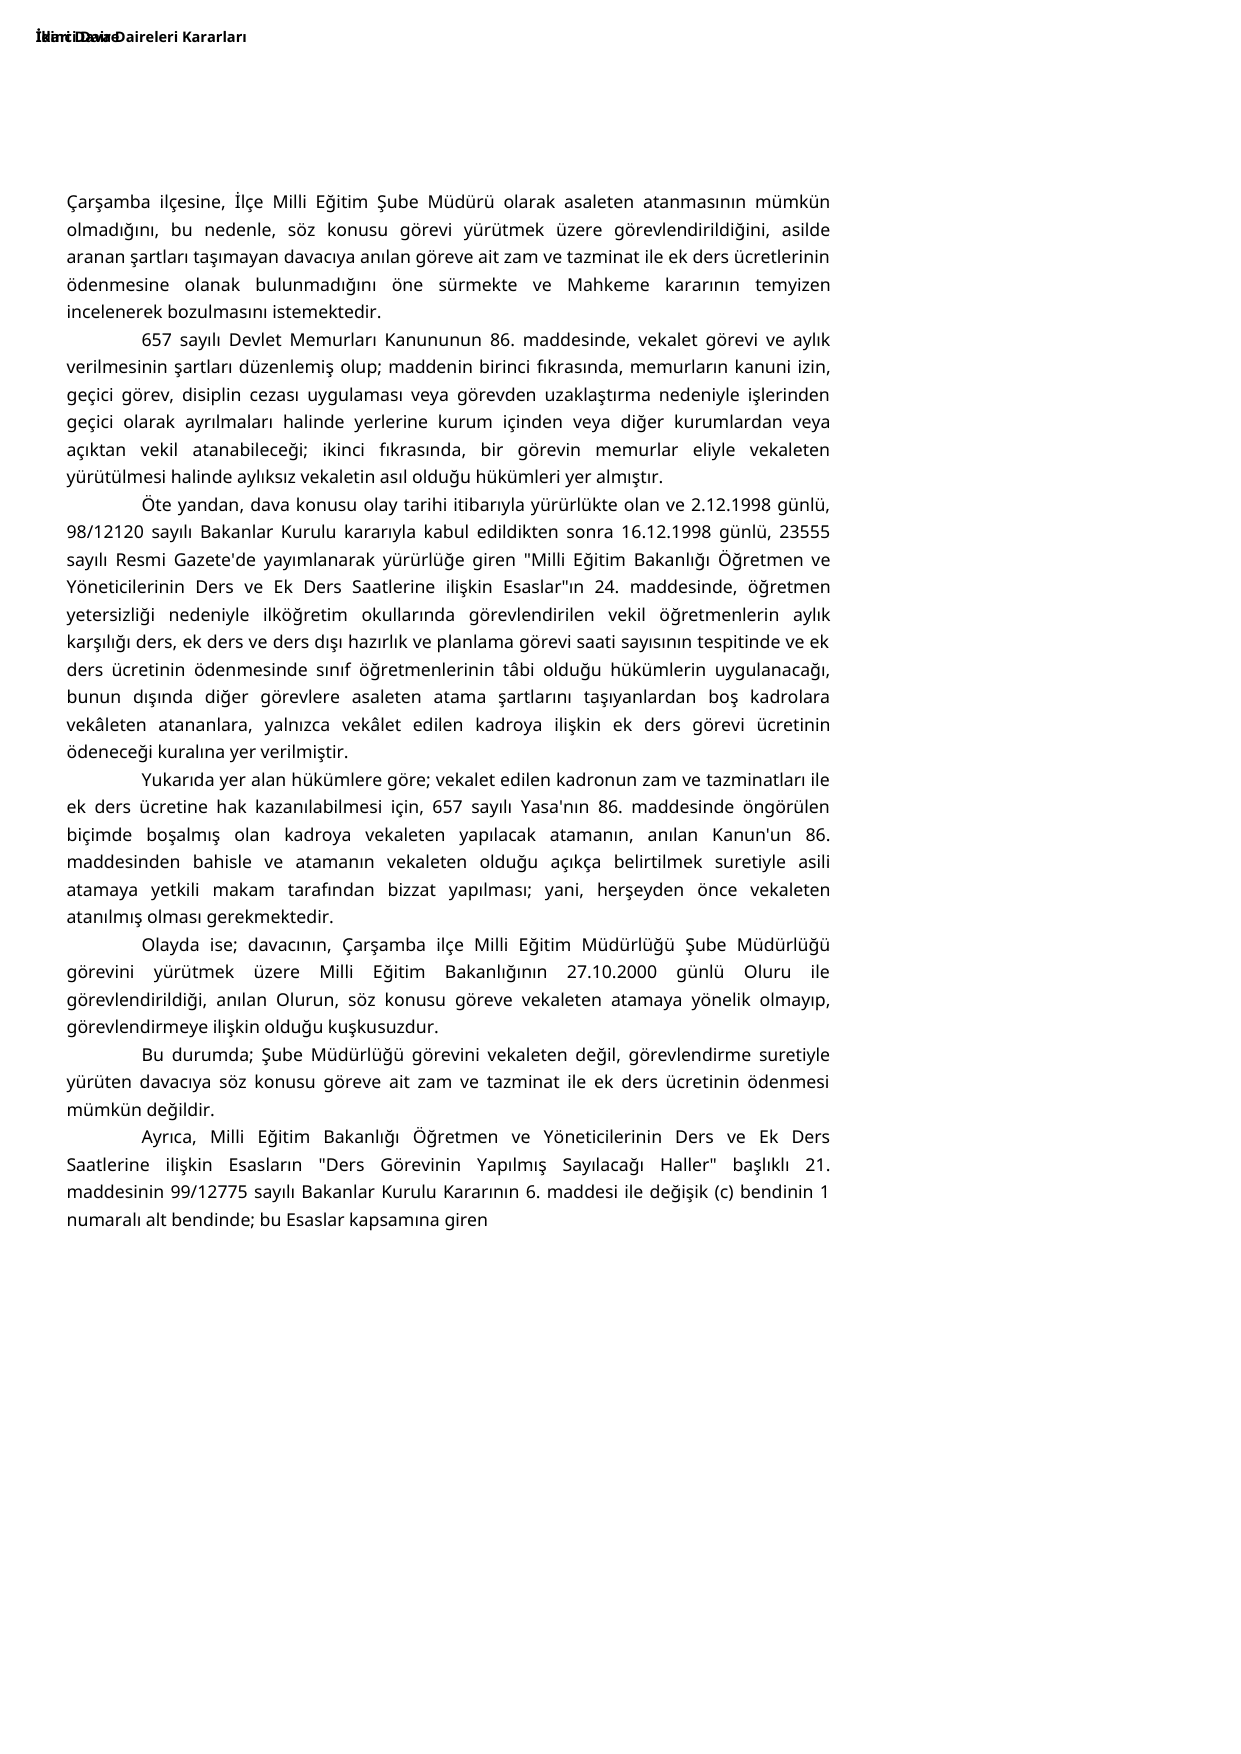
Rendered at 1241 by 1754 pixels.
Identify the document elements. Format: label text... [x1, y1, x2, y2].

text Ayrıca, Milli Eğitim Bakanlığı Öğretmen ve Yöneticilerinin Ders ve Ek Ders Saatlerine ilişkin Esasların "Ders Görevinin Yapılmış Sayılacağı Haller" başlıklı 21. maddesinin 99/12775 sayılı Bakanlar Kurulu Kararının 6. maddesi ile değişik (c) bendinin 1 numaralı alt bendinde; bu Esaslar kapsamına giren [66, 1122, 831, 1232]
text Öte yandan, dava konusu olay tarihi itibarıyla yürürlükte olan ve 2.12.1998 günlü, 98/12120 sayılı Bakanlar Kurulu kararıyla kabul edildikten sonra 16.12.1998 günlü, 23555 sayılı Resmi Gazete'de yayımlanarak yürürlüğe giren "Milli Eğitim Bakanlığı Öğretmen ve Yöneticilerinin Ders ve Ek Ders Saatlerine ilişkin Esaslar"ın 24. maddesinde, öğretmen yetersizliği nedeniyle ilköğretim okullarında görevlendirilen vekil öğretmenlerin aylık karşılığı ders, ek ders ve ders dışı hazırlık ve planlama görevi saati sayısının tespitinde ve ek ders ücretinin ödenmesinde sınıf öğretmenlerinin tâbi olduğu hükümlerin uygulanacağı, bunun dışında diğer görevlere asaleten atama şartlarını taşıyanlardan boş kadrolara vekâleten atananlara, yalnızca vekâlet edilen kadroya ilişkin ek ders görevi ücretinin ödeneceği kuralına yer verilmiştir. [66, 489, 831, 764]
text Bu durumda; Şube Müdürlüğü görevini vekaleten değil, görevlendirme suretiyle yürüten davacıya söz konusu göreve ait zam ve tazminat ile ek ders ücretinin ödenmesi mümkün değildir. [66, 1039, 831, 1122]
text Yukarıda yer alan hükümlere göre; vekalet edilen kadronun zam ve tazminatları ile ek ders ücretine hak kazanılabilmesi için, 657 sayılı Yasa'nın 86. maddesinde öngörülen biçimde boşalmış olan kadroya vekaleten yapılacak atamanın, anılan Kanun'un 86. maddesinden bahisle ve atamanın vekaleten olduğu açıkça belirtilmek suretiyle asili atamaya yetkili makam tarafından bizzat yapılması; yani, herşeyden önce vekaleten atanılmış olması gerekmektedir. [66, 764, 831, 929]
text 657 sayılı Devlet Memurları Kanununun 86. maddesinde, vekalet görevi ve aylık verilmesinin şartları düzenlemiş olup; maddenin birinci fıkrasında, memurların kanuni izin, geçici görev, disiplin cezası uygulaması veya görevden uzaklaştırma nedeniyle işlerinden geçici olarak ayrılmaları halinde yerlerine kurum içinden veya diğer kurumlardan veya açıktan vekil atanabileceği; ikinci fıkrasında, bir görevin memurlar eliyle vekaleten yürütülmesi halinde aylıksız vekaletin asıl olduğu hükümleri yer almıştır. [66, 324, 831, 489]
text Olayda ise; davacının, Çarşamba ilçe Milli Eğitim Müdürlüğü Şube Müdürlüğü görevini yürütmek üzere Milli Eğitim Bakanlığının 27.10.2000 günlü Oluru ile görevlendirildiği, anılan Olurun, söz konusu göreve vekaleten atamaya yönelik olmayıp, görevlendirmeye ilişkin olduğu kuşkusuzdur. [66, 929, 831, 1039]
text Çarşamba ilçesine, İlçe Milli Eğitim Şube Müdürü olarak asaleten atanmasının mümkün olmadığını, bu nedenle, söz konusu görevi yürütmek üzere görevlendirildiğini, asilde aranan şartları taşımayan davacıya anılan göreve ait zam ve tazminat ile ek ders ücretlerinin ödenmesine olanak bulunmadığını öne sürmekte ve Mahkeme kararının temyizen incelenerek bozulmasını istemektedir. [66, 187, 831, 324]
